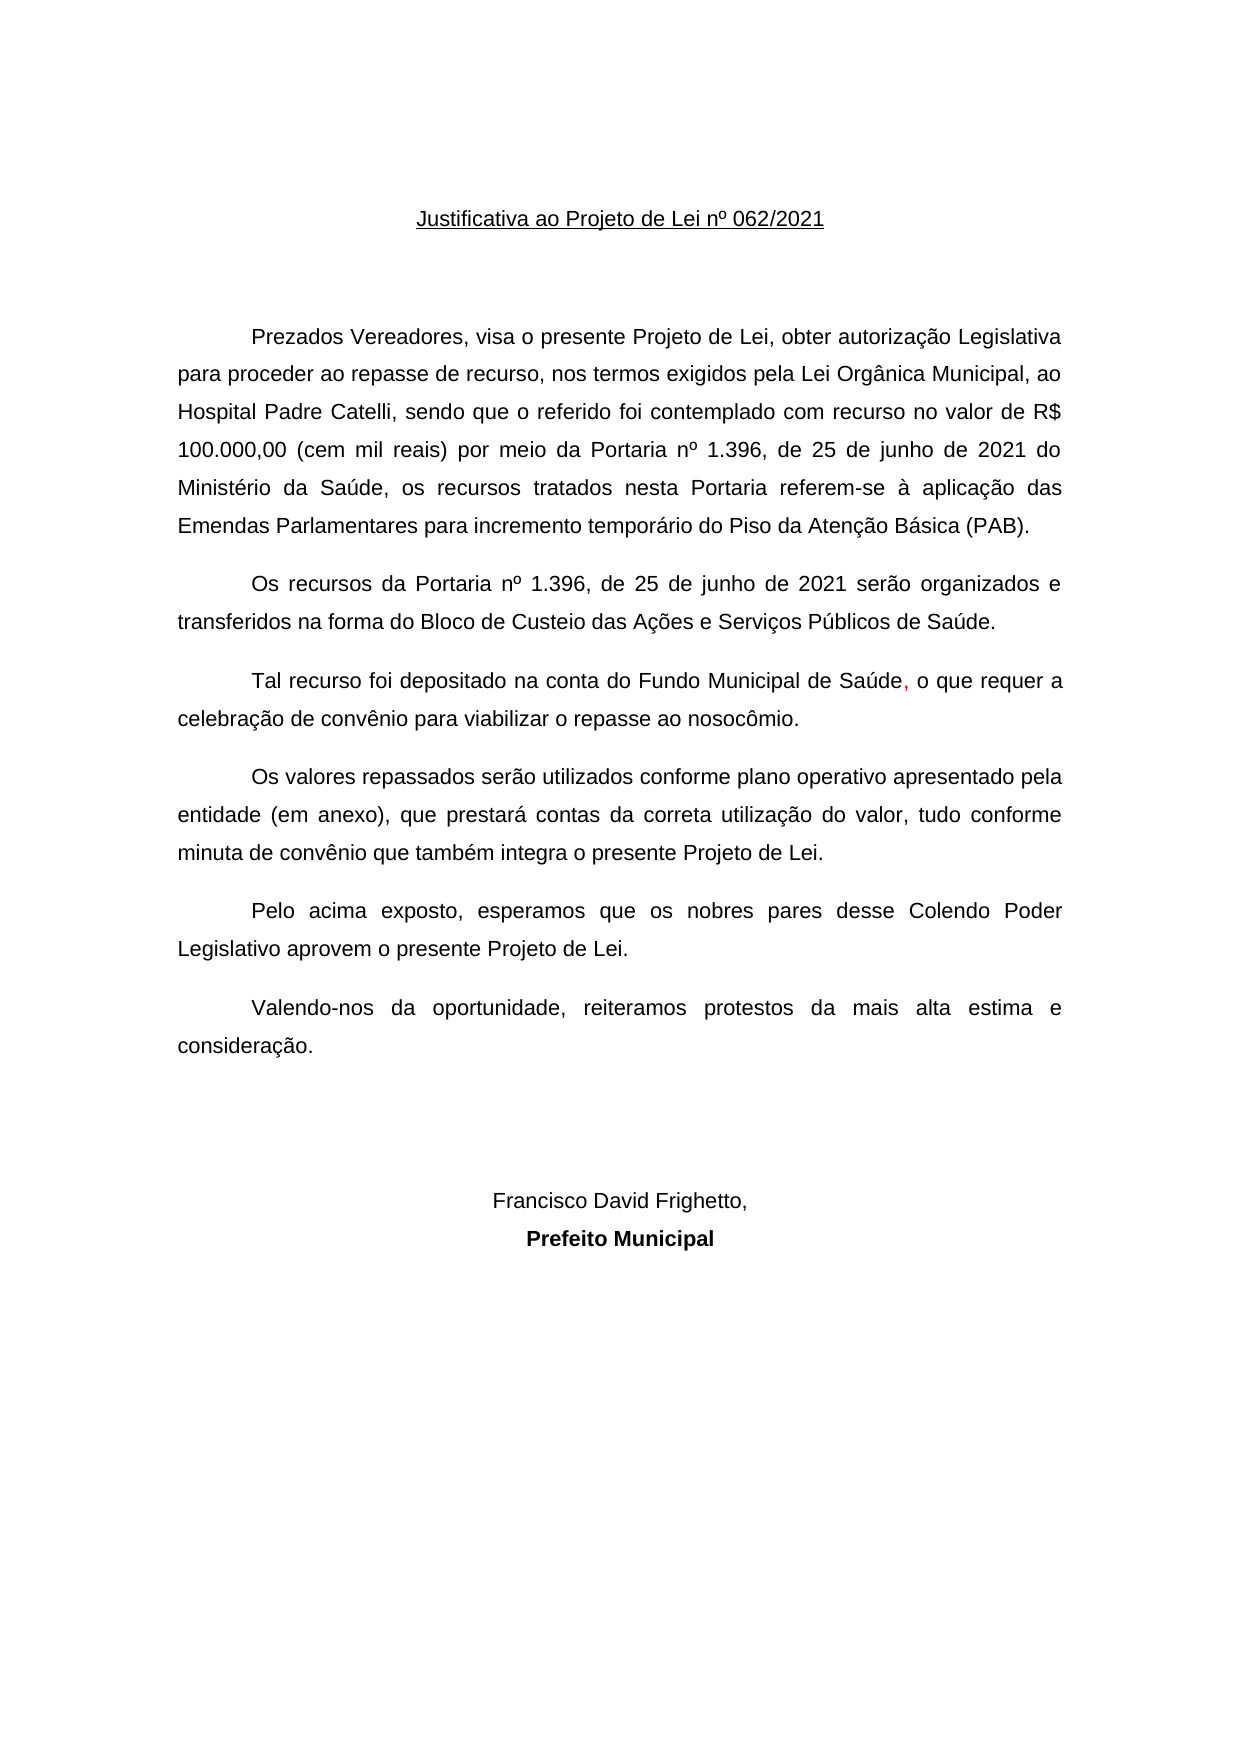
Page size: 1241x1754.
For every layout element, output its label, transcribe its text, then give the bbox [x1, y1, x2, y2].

text Pelo acima exposto, esperamos que os nobres pares desse Colendo Poder Legislativo aprovem o presente Projeto de Lei. [177, 898, 1063, 961]
text Os recursos da Portaria nº 1.396, de 25 de junho de 2021 serão organizados e transferidos na forma do Bloco de Custeio das Ações e Serviços Públicos de Saúde. [177, 571, 1063, 634]
text Tal recurso foi depositado na conta do Fundo Municipal de Saúde, o que requer a celebração de convênio para viabilizar o repasse ao nosocômio. [177, 668, 1063, 731]
text Justificativa ao Projeto de Lei nº 062/2021 [177, 206, 1063, 231]
text Prezados Vereadores, visa o presente Projeto de Lei, obter autorização Legislativa para proceder ao repasse de recurso, nos termos exigidos pela Lei Orgânica Municipal, ao Hospital Padre Catelli, sendo que o referido foi contemplado com recurso no valor de R$ 100.000,00 (cem mil reais) por meio da Portaria nº 1.396, de 25 de junho de 2021 do Ministério da Saúde, os recursos tratados nesta Portaria referem-se à aplicação das Emendas Parlamentares para incremento temporário do Piso da Atenção Básica (PAB). [177, 323, 1063, 538]
text Prefeito Municipal [177, 1226, 1063, 1251]
text Valendo-nos da oportunidade, reiteramos protestos da mais alta estima e consideração. [177, 995, 1063, 1058]
text Os valores repassados serão utilizados conforme plano operativo apresentado pela entidade (em anexo), que prestará contas da correta utilização do valor, tudo conforme minuta de convênio que também integra o presente Projeto de Lei. [177, 764, 1063, 865]
text Francisco David Frighetto, [177, 1188, 1063, 1213]
